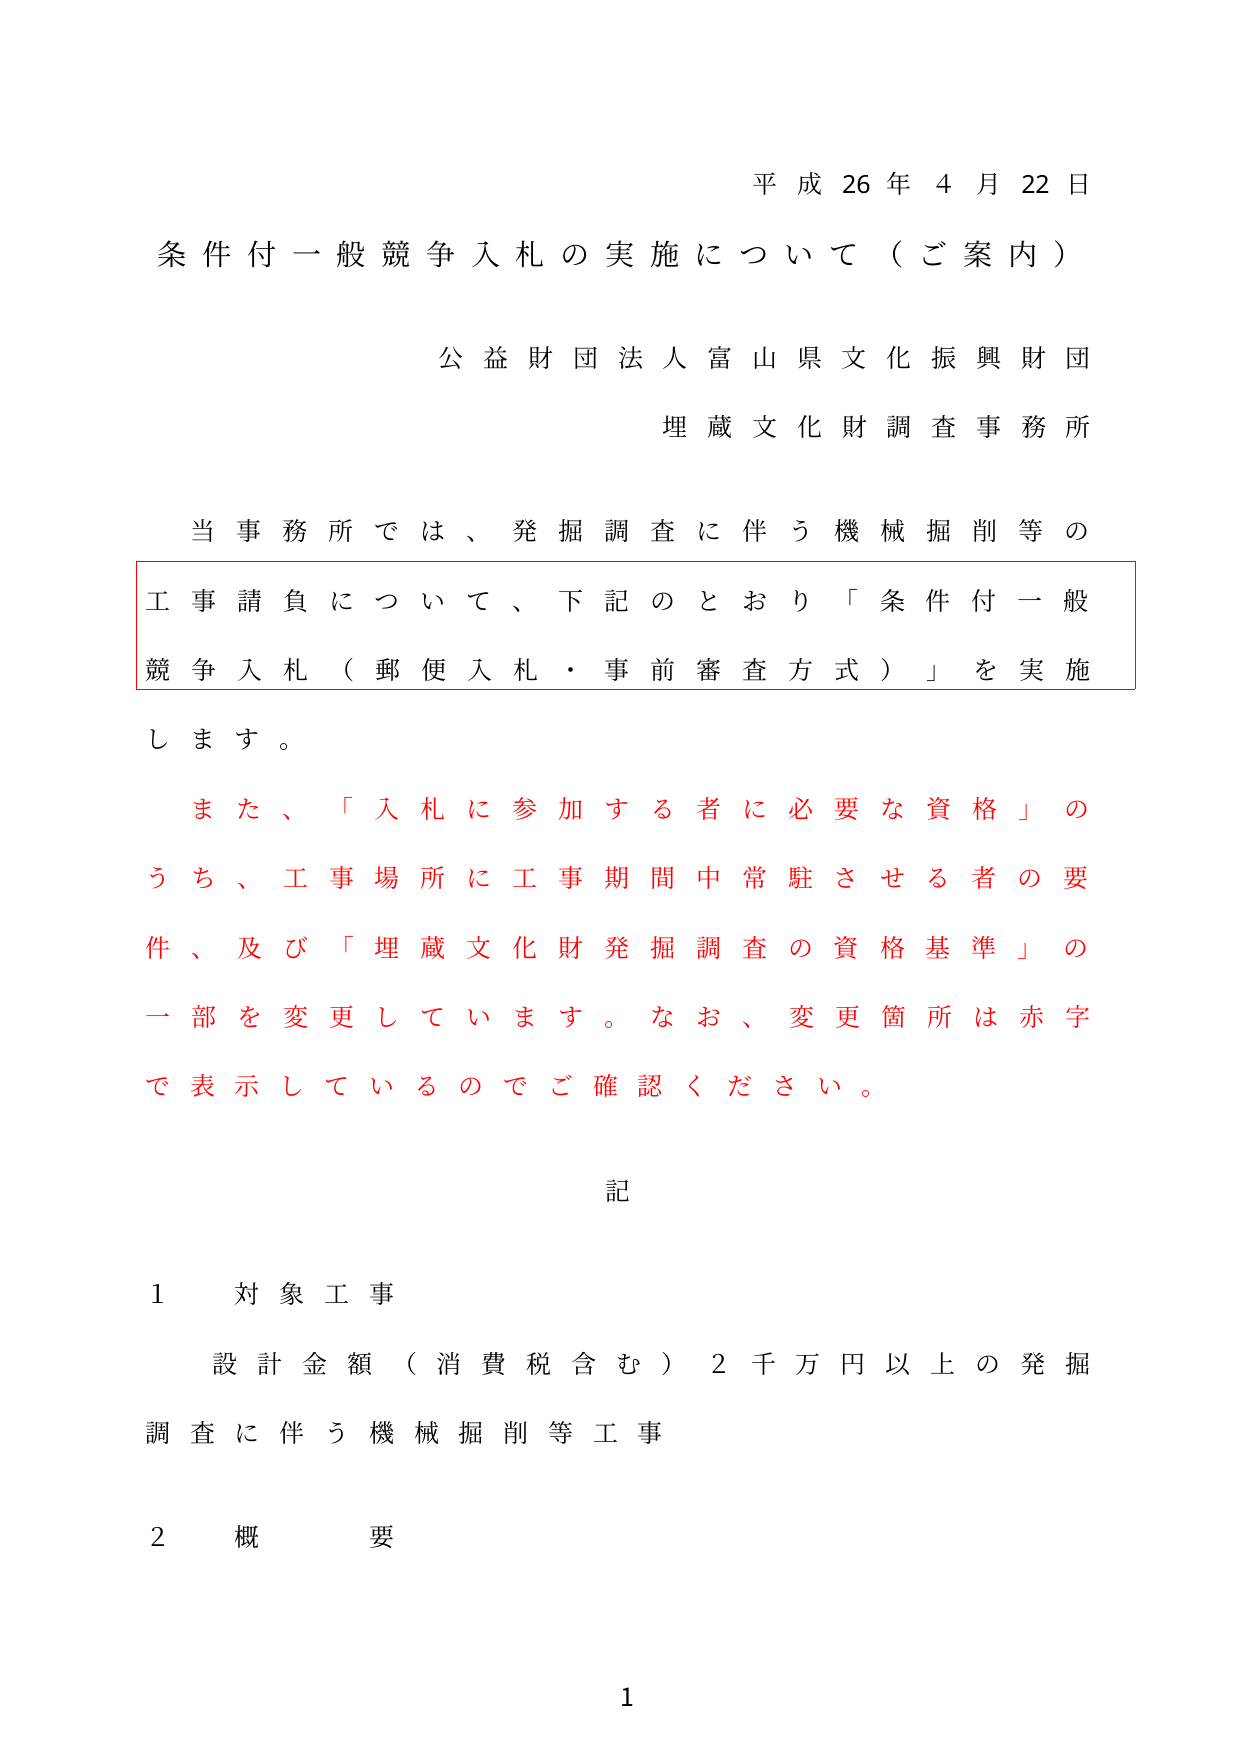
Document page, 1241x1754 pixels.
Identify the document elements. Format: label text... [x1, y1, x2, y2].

text １ 対象工事 [145, 1258, 1110, 1328]
text 当事務所では、発掘調査に伴う機械掘削等の工事請負について、下記のとおり「条件付一般競争入札（郵便入札・事前審査方式）」を実施します。 [145, 495, 1110, 561]
text 平成26年４月22日 [145, 148, 1110, 218]
subtitle 記 [145, 1154, 1110, 1224]
text また、「入札に参加する者に必要な資格」のうち、工事場所に工事期間中常駐させる者の要件、及び「埋蔵文化財発掘調査の資格基準」の一部を変更しています。なお、変更箇所は赤字で表示しているのでご確認ください。 [145, 773, 1110, 1120]
text 埋蔵文化財調査事務所 [145, 391, 1110, 461]
text 当事務所では、発掘調査に伴う機械掘削等の工事請負について、下記のとおり「条件付一般競争入札（郵便入札・事前審査方式）」を実施します。 [145, 562, 1110, 689]
text 条件付一般競争入札の実施について（ご案内） [145, 218, 1110, 287]
text 当事務所では、発掘調査に伴う機械掘削等の工事請負について、下記のとおり「条件付一般競争入札（郵便入札・事前審査方式）」を実施します。 [145, 690, 1110, 773]
text 設計金額（消費税含む）２千万円以上の発掘調査に伴う機械掘削等工事 [145, 1328, 1110, 1467]
text 公益財団法人富山県文化振興財団 [145, 322, 1110, 391]
text ２ 概 要 [145, 1501, 1110, 1571]
